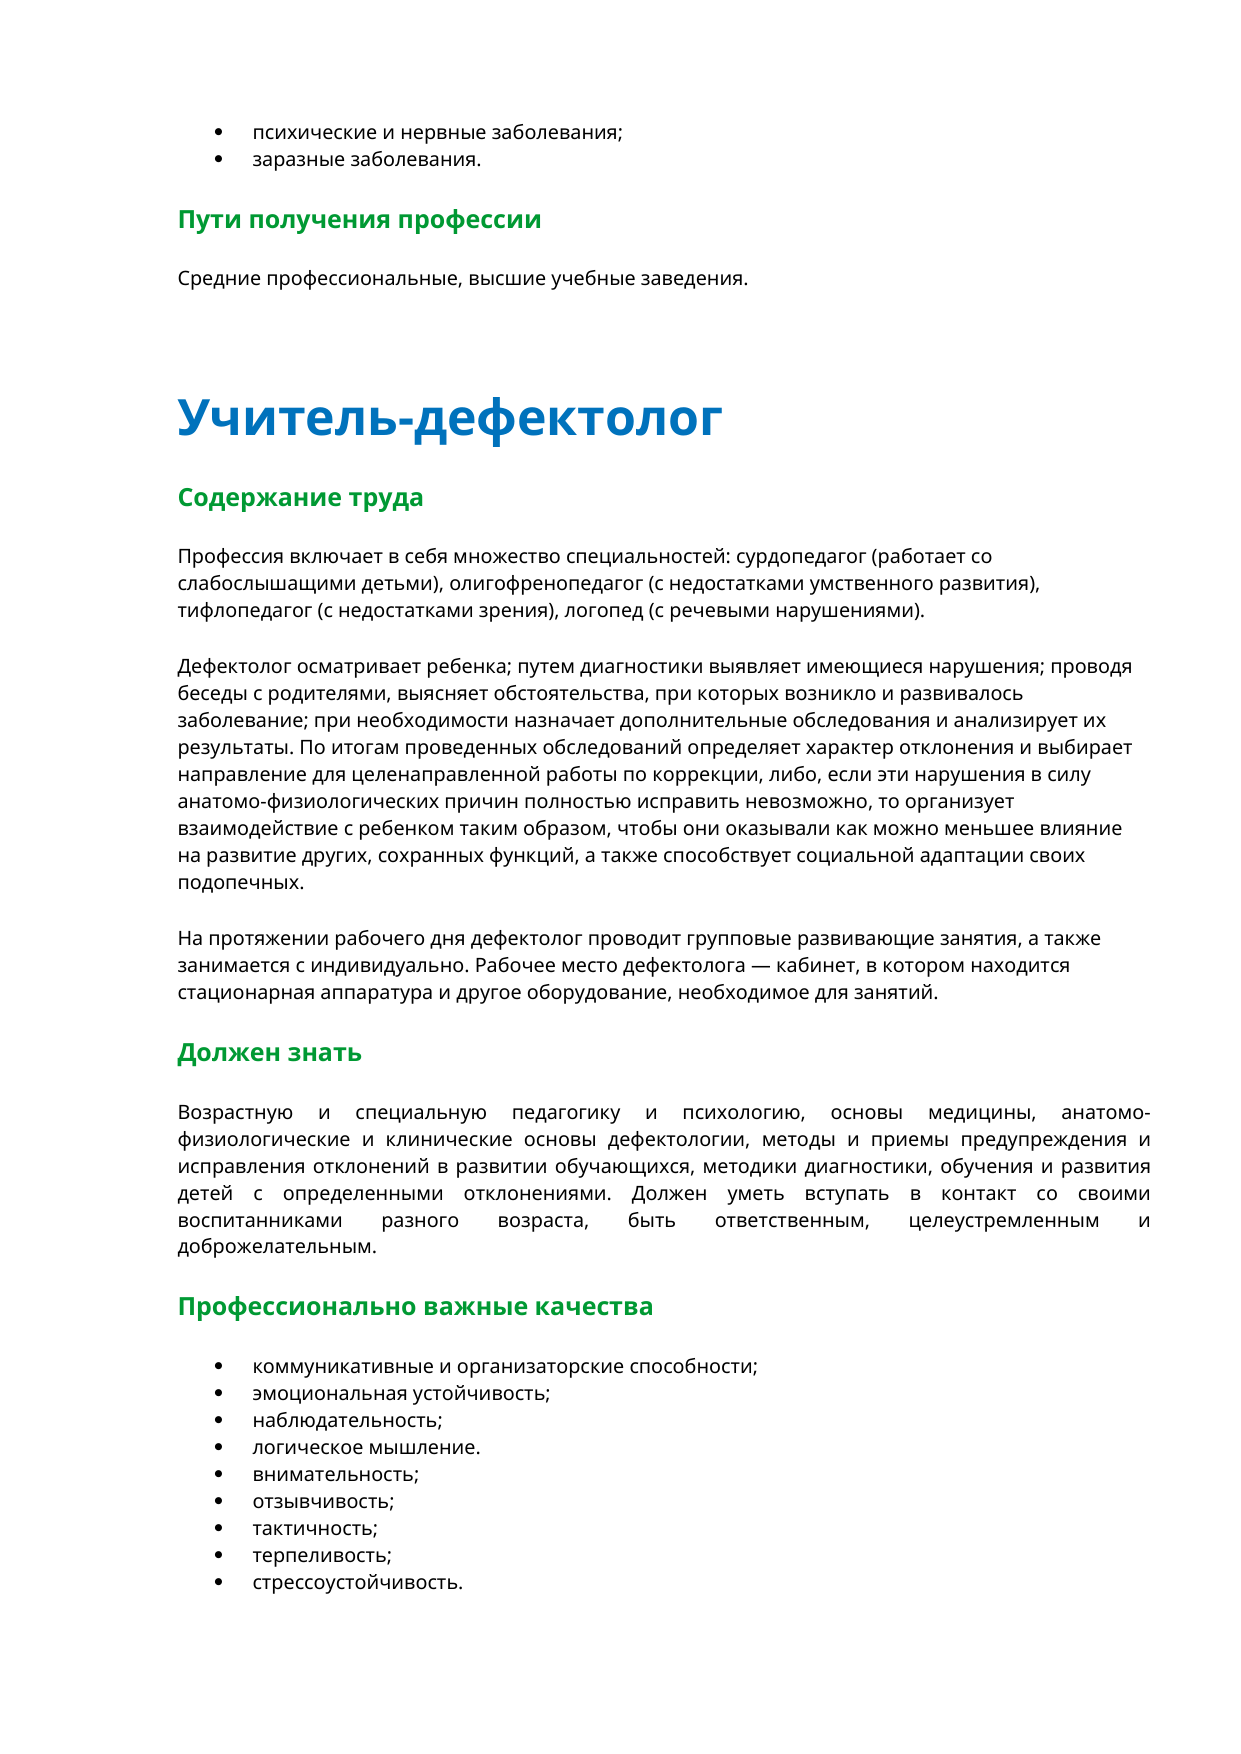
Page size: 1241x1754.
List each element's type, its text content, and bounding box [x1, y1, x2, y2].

list наблюдательность; [215, 1406, 1152, 1433]
text Возрастную и специальную педагогику и психологию, основы медицины, анатомо-физиологические и клинические основы дефектологии, методы и приемы предупреждения и исправления отклонений в развитии обучающихся, методики диагностики, обучения и развития детей с определенными отклонениями. Должен уметь вступать в контакт со своими воспитанниками разного возраста, быть ответственным, целеустремленным и доброжелательным. [177, 1098, 1152, 1260]
list терпеливость; [215, 1541, 1152, 1568]
list заразные заболевания. [215, 145, 1152, 172]
list тактичность; [215, 1514, 1152, 1541]
text Средние профессиональные, высшие учебные заведения. [177, 264, 1152, 291]
text Учитель-дефектолог [177, 382, 1152, 450]
list коммуникативные и организаторские способности; [215, 1352, 1152, 1379]
text На протяжении рабочего дня дефектолог проводит групповые развивающие занятия, а также занимается с индивидуально. Рабочее место дефектолога — кабинет, в котором находится стационарная аппаратура и другое оборудование, необходимое для занятий. [177, 924, 1152, 1006]
text Дефектолог осматривает ребенка; путем диагностики выявляет имеющиеся нарушения; проводя беседы с родителями, выясняет обстоятельства, при которых возникло и развивалось заболевание; при необходимости назначает дополнительные обследования и анализирует их результаты. По итогам проведенных обследований определяет характер отклонения и выбирает направление для целенаправленной работы по коррекции, либо, если эти нарушения в силу анатомо-физиологических причин полностью исправить невозможно, то организует взаимодействие с ребенком таким образом, чтобы они оказывали как можно меньшее влияние на развитие других, сохранных функций, а также способствует социальной адаптации своих подопечных. [177, 653, 1152, 895]
list эмоциональная устойчивость; [215, 1379, 1152, 1406]
text Содержание труда [177, 479, 1152, 513]
list логическое мышление. [215, 1433, 1152, 1460]
list отзывчивость; [215, 1487, 1152, 1514]
text Профессионально важные качества [177, 1289, 1152, 1323]
text Должен знать [177, 1035, 1152, 1069]
list внимательность; [215, 1460, 1152, 1487]
list психические и нервные заболевания; [215, 118, 1152, 145]
text Профессия включает в себя множество специальностей: сурдопедагог (работает со слабослышащими детьми), олигофренопедагог (с недостатками умственного развития), тифлопедагог (с недостатками зрения), логопед (с речевыми нарушениями). [177, 542, 1152, 623]
text Пути получения профессии [177, 201, 1152, 235]
list стрессоустойчивость. [215, 1568, 1152, 1595]
